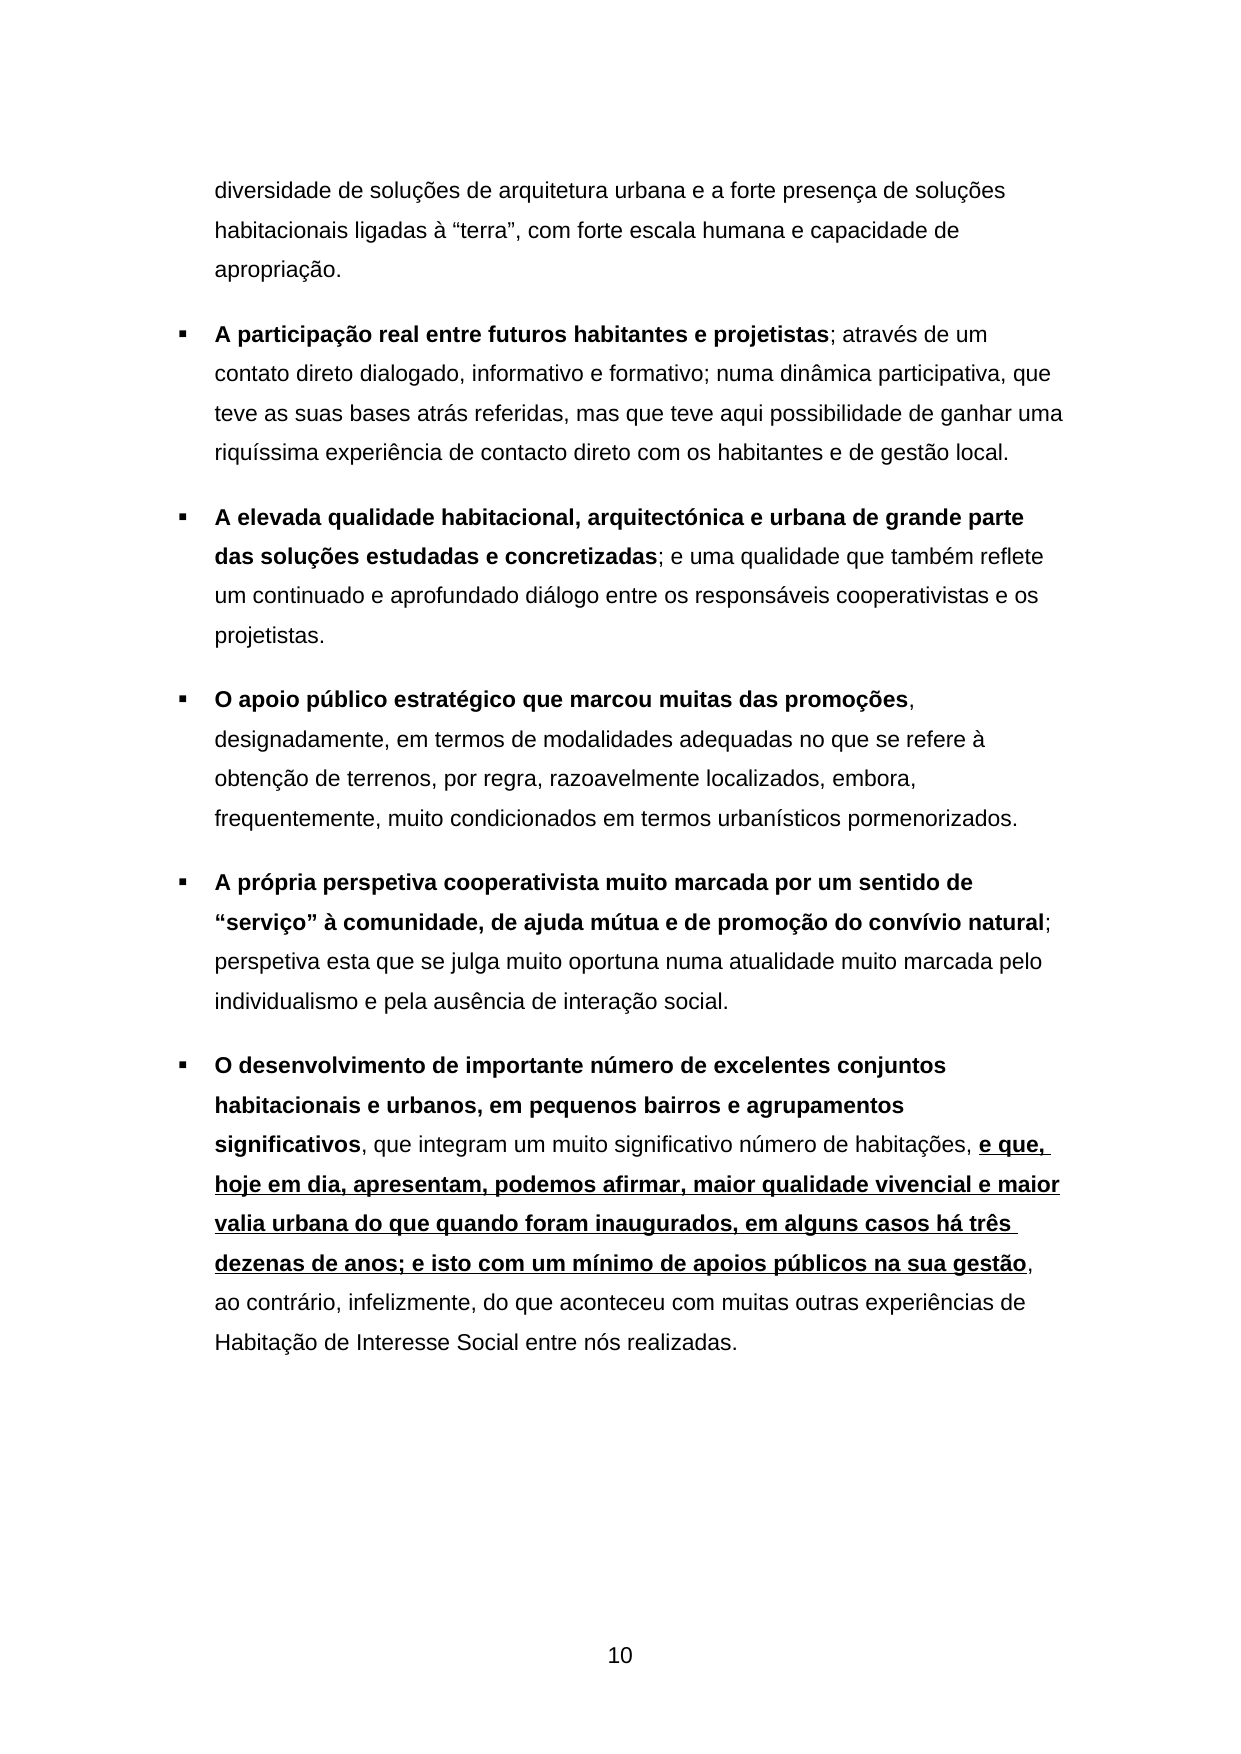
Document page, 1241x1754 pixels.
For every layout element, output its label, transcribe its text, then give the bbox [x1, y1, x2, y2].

list A elevada qualidade habitacional, arquitectónica e urbana de grande parte das soluções estudadas e concretizadas; e uma qualidade que também reflete um continuado e aprofundado diálogo entre os responsáveis cooperativistas e os projetistas. [177, 503, 1063, 648]
list O apoio público estratégico que marcou muitas das promoções, designadamente, em termos de modalidades adequadas no que se refere à obtenção de terrenos, por regra, razoavelmente localizados, embora, frequentemente, muito condicionados em termos urbanísticos pormenorizados. [177, 686, 1063, 831]
list A própria perspetiva cooperativista muito marcada por um sentido de “serviço” à comunidade, de ajuda mútua e de promoção do convívio natural; perspetiva esta que se julga muito oportuna numa atualidade muito marcada pelo individualismo e pela ausência de interação social. [177, 869, 1063, 1014]
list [177, 177, 1063, 282]
list A participação real entre futuros habitantes e projetistas; através de um contato direto dialogado, informativo e formativo; numa dinâmica participativa, que teve as suas bases atrás referidas, mas que teve aqui possibilidade de ganhar uma riquíssima experiência de contacto direto com os habitantes e de gestão local. [177, 321, 1063, 465]
list O desenvolvimento de importante número de excelentes conjuntos habitacionais e urbanos, em pequenos bairros e agrupamentos significativos, que integram um muito significativo número de habitações, e que, hoje em dia, apresentam, podemos afirmar, maior qualidade vivencial e maior valia urbana do que quando foram inaugurados, em alguns casos há três dezenas de anos; e isto com um mínimo de apoios públicos na sua gestão, ao contrário, infelizmente, do que aconteceu com muitas outras experiências de Habitação de Interesse Social entre nós realizadas. [177, 1052, 1063, 1355]
